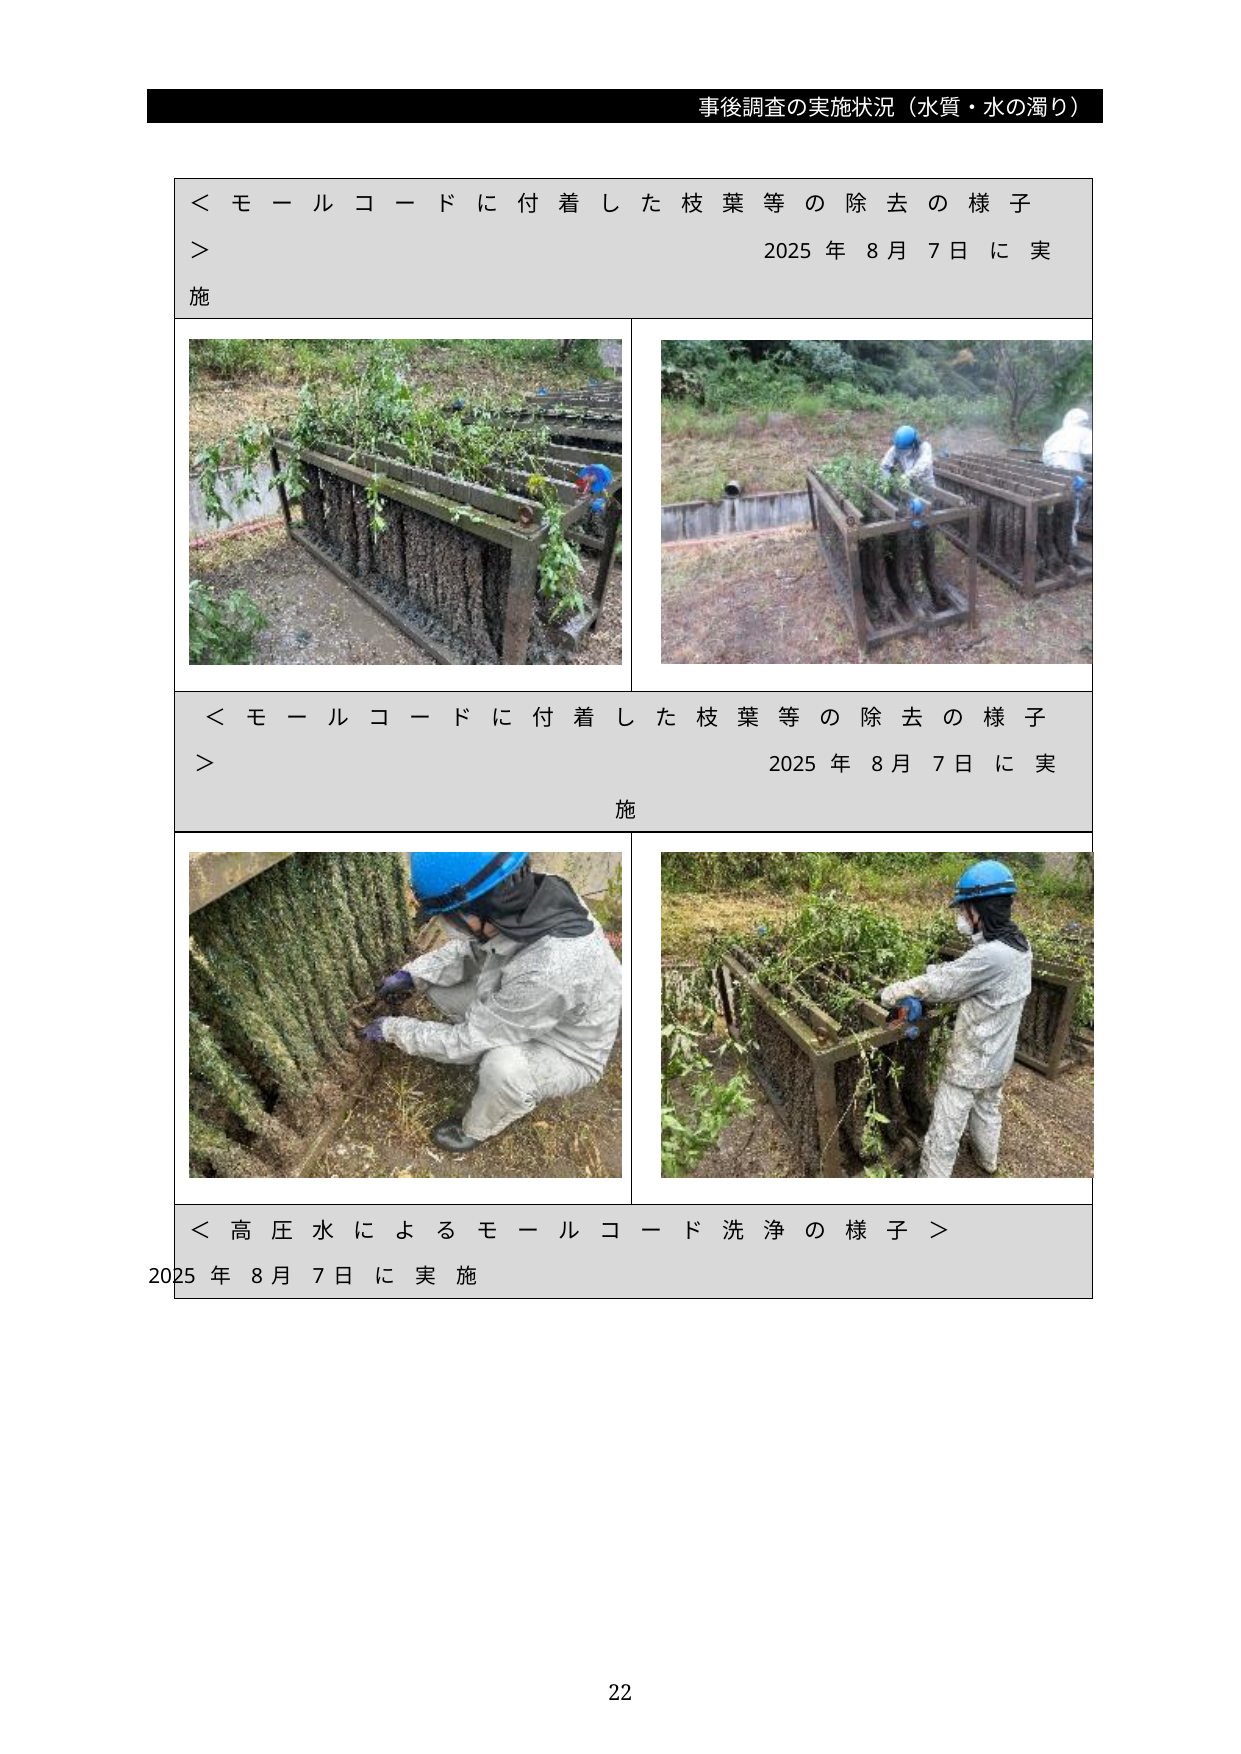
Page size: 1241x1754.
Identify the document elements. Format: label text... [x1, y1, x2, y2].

table_cell [175, 319, 631, 691]
picture [661, 852, 1094, 1178]
table_cell ＜高圧水によるモールコード洗浄の様子＞ 2025年8月7日に実施 [175, 1205, 1092, 1298]
picture [189, 852, 622, 1178]
picture [189, 339, 622, 665]
table_cell [632, 319, 1092, 691]
table_header ＜モールコードに付着した枝葉等の除去の様子＞ 2025年8月7日に実施 [175, 179, 1092, 318]
picture [661, 340, 1093, 664]
table_cell ＜モールコードに付着した枝葉等の除去の様子＞ 2025年8月7日に実施 [175, 692, 1092, 831]
table_cell [632, 833, 1092, 1204]
table_cell [175, 833, 631, 1204]
